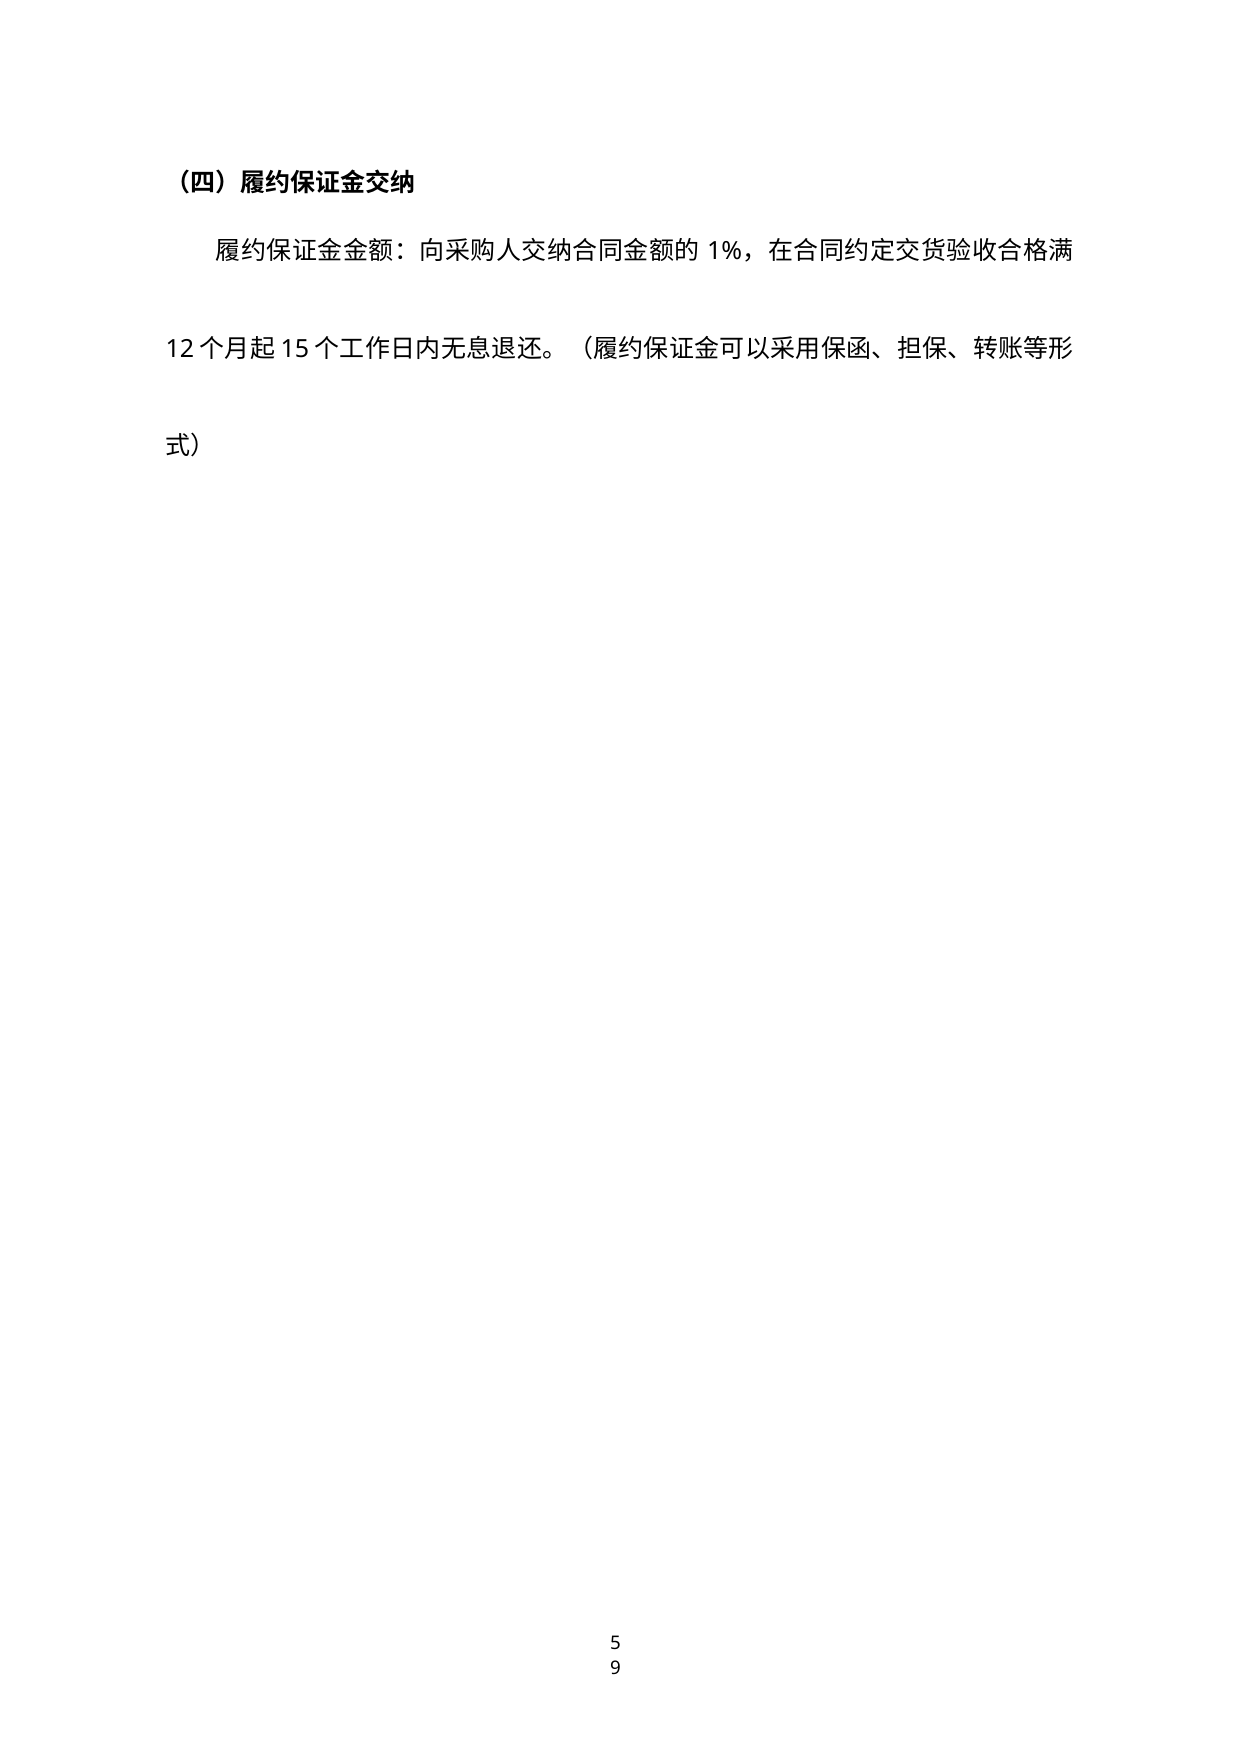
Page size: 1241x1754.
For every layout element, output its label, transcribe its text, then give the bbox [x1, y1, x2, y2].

text （四）履约保证金交纳 [165, 162, 1075, 198]
text 履约保证金金额：向采购人交纳合同金额的1%，在合同约定交货验收合格满12个月起15个工作日内无息退还。（履约保证金可以采用保函、担保、转账等形式） [165, 216, 1075, 476]
